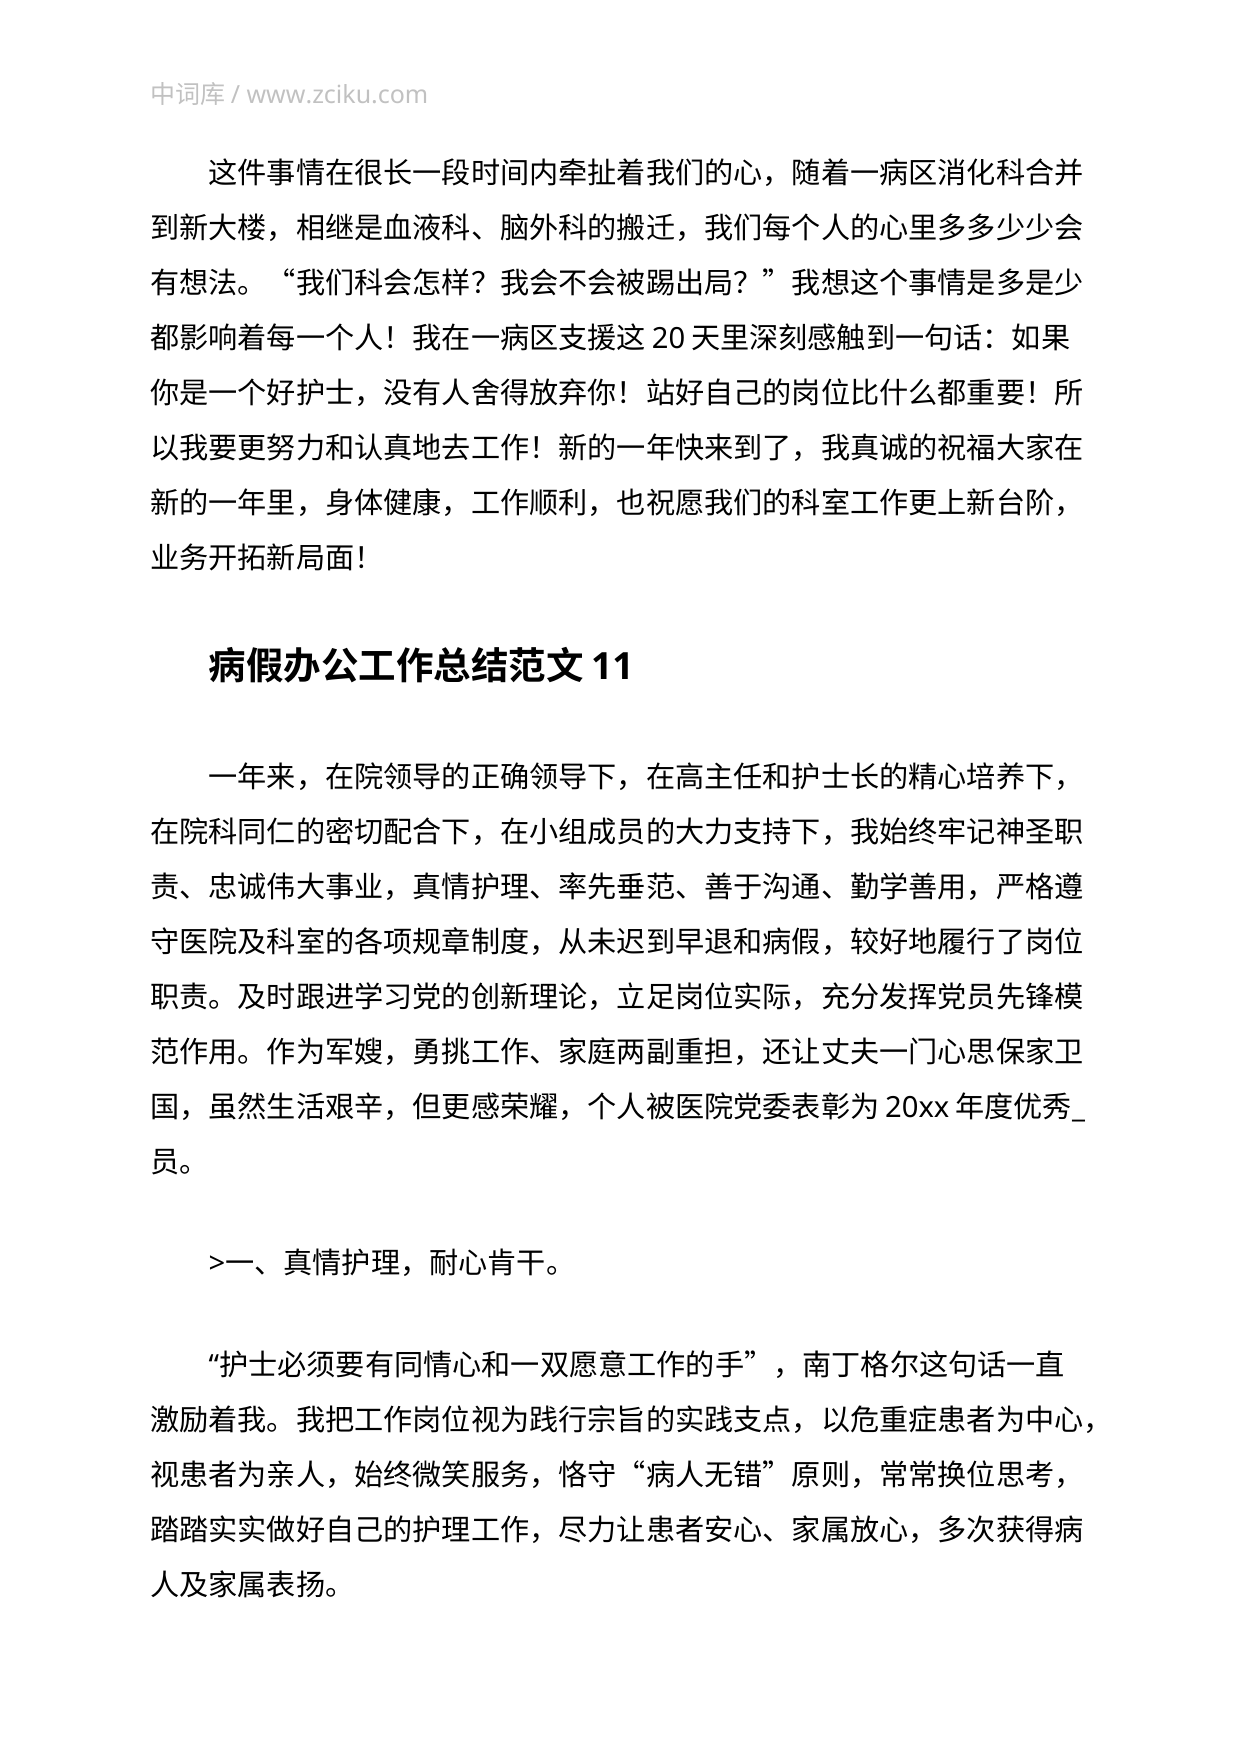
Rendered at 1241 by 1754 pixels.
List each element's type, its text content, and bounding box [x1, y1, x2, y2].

text “护士必须要有同情心和一双愿意工作的手”，南丁格尔这句话一直激励着我。我把工作岗位视为践行宗旨的实践支点，以危重症患者为中心，视患者为亲人，始终微笑服务，恪守“病人无错”原则，常常换位思考，踏踏实实做好自己的护理工作，尽力让患者安心、家属放心，多次获得病人及家属表扬。 [150, 1342, 1090, 1604]
text 病假办公工作总结范文11 [150, 636, 1090, 691]
text 这件事情在很长一段时间内牵扯着我们的心，随着一病区消化科合并到新大楼，相继是血液科、脑外科的搬迁，我们每个人的心里多多少少会有想法。“我们科会怎样？我会不会被踢出局？”我想这个事情是多是少都影响着每一个人！我在一病区支援这20天里深刻感触到一句话：如果你是一个好护士，没有人舍得放弃你！站好自己的岗位比什么都重要！所以我要更努力和认真地去工作！新的一年快来到了，我真诚的祝福大家在新的一年里，身体健康，工作顺利，也祝愿我们的科室工作更上新台阶，业务开拓新局面！ [150, 150, 1090, 577]
text >一、真情护理，耐心肯干。 [150, 1240, 1090, 1282]
text 一年来，在院领导的正确领导下，在高主任和护士长的精心培养下，在院科同仁的密切配合下，在小组成员的大力支持下，我始终牢记神圣职责、忠诚伟大事业，真情护理、率先垂范、善于沟通、勤学善用，严格遵守医院及科室的各项规章制度，从未迟到早退和病假，较好地履行了岗位职责。及时跟进学习党的创新理论，立足岗位实际，充分发挥党员先锋模范作用。作为军嫂，勇挑工作、家庭两副重担，还让丈夫一门心思保家卫国，虽然生活艰辛，但更感荣耀，个人被医院党委表彰为20xx年度优秀_员。 [150, 754, 1090, 1180]
